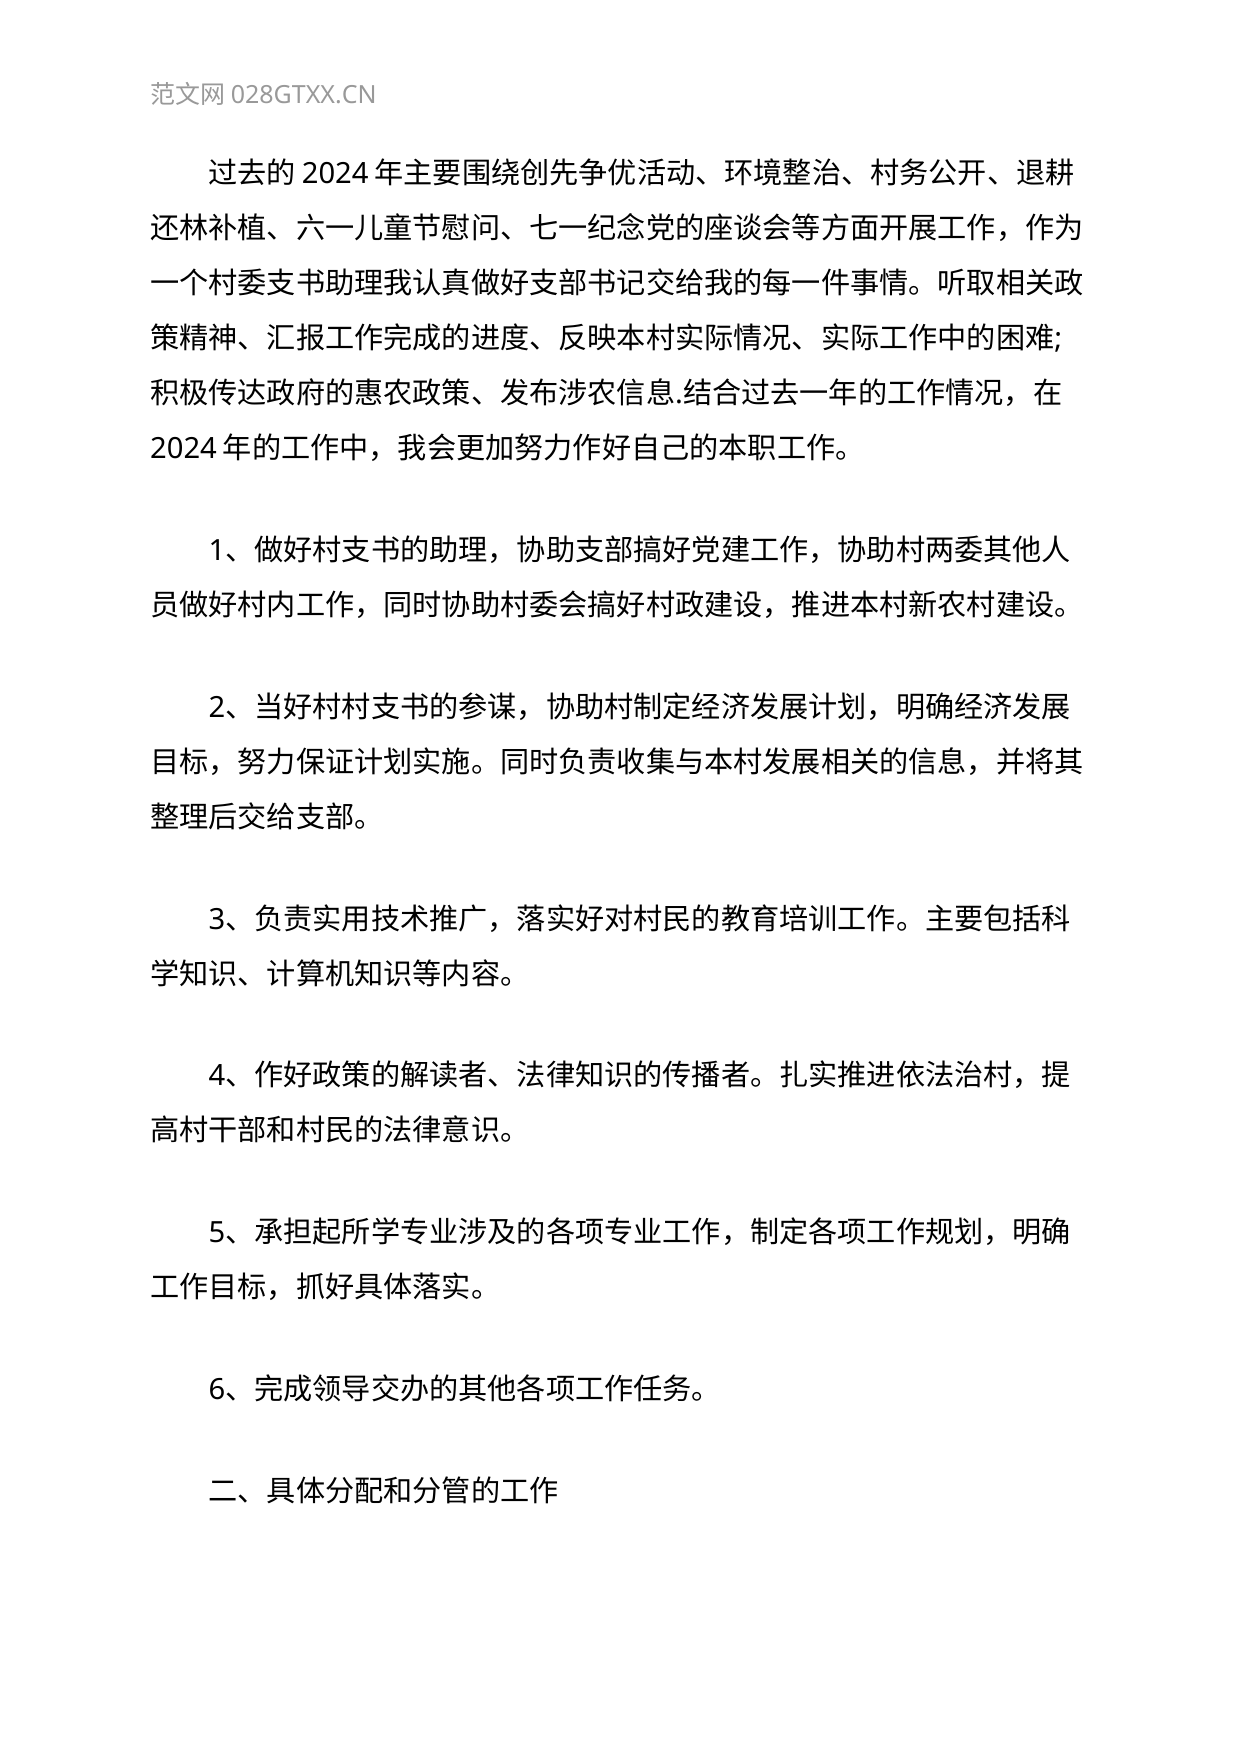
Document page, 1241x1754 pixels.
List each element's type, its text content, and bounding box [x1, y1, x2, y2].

text 1、做好村支书的助理，协助支部搞好党建工作，协助村两委其他人员做好村内工作，同时协助村委会搞好村政建设，推进本村新农村建设。 [150, 527, 1090, 624]
text 4、作好政策的解读者、法律知识的传播者。扎实推进依法治村，提高村干部和村民的法律意识。 [150, 1052, 1090, 1149]
text 过去的2024年主要围绕创先争优活动、环境整治、村务公开、退耕还林补植、六一儿童节慰问、七一纪念党的座谈会等方面开展工作，作为一个村委支书助理我认真做好支部书记交给我的每一件事情。听取相关政策精神、汇报工作完成的进度、反映本村实际情况、实际工作中的困难;积极传达政府的惠农政策、发布涉农信息.结合过去一年的工作情况，在2024年的工作中，我会更加努力作好自己的本职工作。 [150, 150, 1090, 467]
text 2、当好村村支书的参谋，协助村制定经济发展计划，明确经济发展目标，努力保证计划实施。同时负责收集与本村发展相关的信息，并将其整理后交给支部。 [150, 683, 1090, 836]
text 3、负责实用技术推广，落实好对村民的教育培训工作。主要包括科学知识、计算机知识等内容。 [150, 895, 1090, 992]
text 6、完成领导交办的其他各项工作任务。 [150, 1366, 1090, 1408]
text 二、具体分配和分管的工作 [150, 1467, 1090, 1510]
text 5、承担起所学专业涉及的各项专业工作，制定各项工作规划，明确工作目标，抓好具体落实。 [150, 1209, 1090, 1306]
